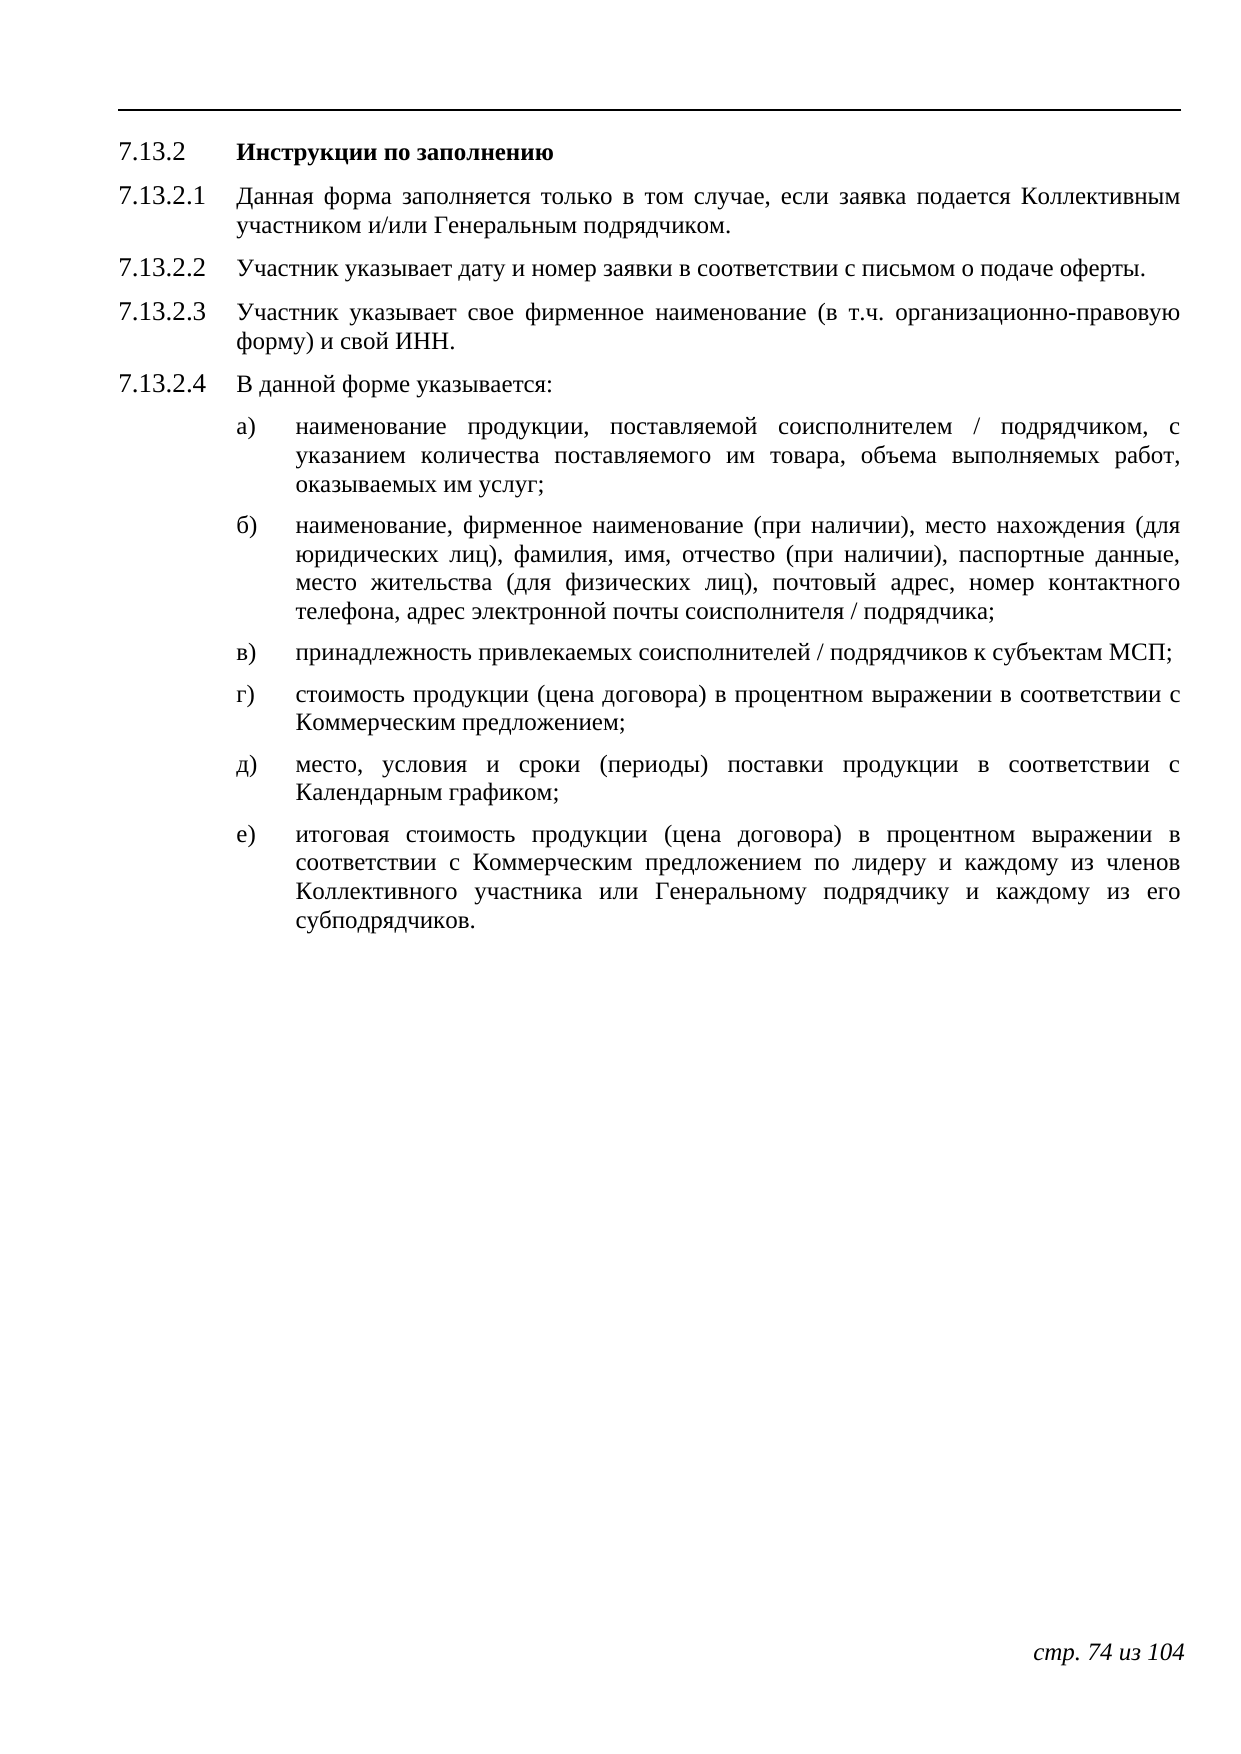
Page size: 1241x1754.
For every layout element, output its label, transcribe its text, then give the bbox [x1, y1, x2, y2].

text Участник указывает дату и номер заявки в соответствии с письмом о подаче оферты. [118, 252, 1181, 283]
text Данная форма заполняется только в том случае, если заявка подается Коллективным участником и/или Генеральным подрядчиком. [118, 179, 1181, 239]
text наименование, фирменное наименование (при наличии), место нахождения (для юридических лиц), фамилия, имя, отчество (при наличии), паспортные данные, место жительства (для физических лиц), почтовый адрес, номер контактного телефона, адрес электронной почты соисполнителя / подрядчика; [236, 510, 1181, 625]
text Инструкции по заполнению [118, 136, 1181, 167]
text место, условия и сроки (периоды) поставки продукции в соответствии с Календарным графиком; [236, 749, 1181, 806]
list итоговая стоимость продукции (цена договора) в процентном выражении в соответствии с Коммерческим предложением по лидеру и каждому из членов Коллективного участника или Генеральному подрядчику и каждому из его субподрядчиков. [236, 819, 1181, 934]
text Участник указывает свое фирменное наименование (в т.ч. организационно-правовую форму) и свой ИНН. [118, 295, 1181, 355]
text принадлежность привлекаемых соисполнителей / подрядчиков к субъектам МСП; [236, 637, 1181, 666]
text наименование продукции, поставляемой соисполнителем / подрядчиком, с указанием количества поставляемого им товара, объема выполняемых работ, оказываемых им услуг; [236, 411, 1181, 497]
text стоимость продукции (цена договора) в процентном выражении в соответствии с Коммерческим предложением; [236, 679, 1181, 736]
text В данной форме указывается: [118, 368, 1181, 399]
